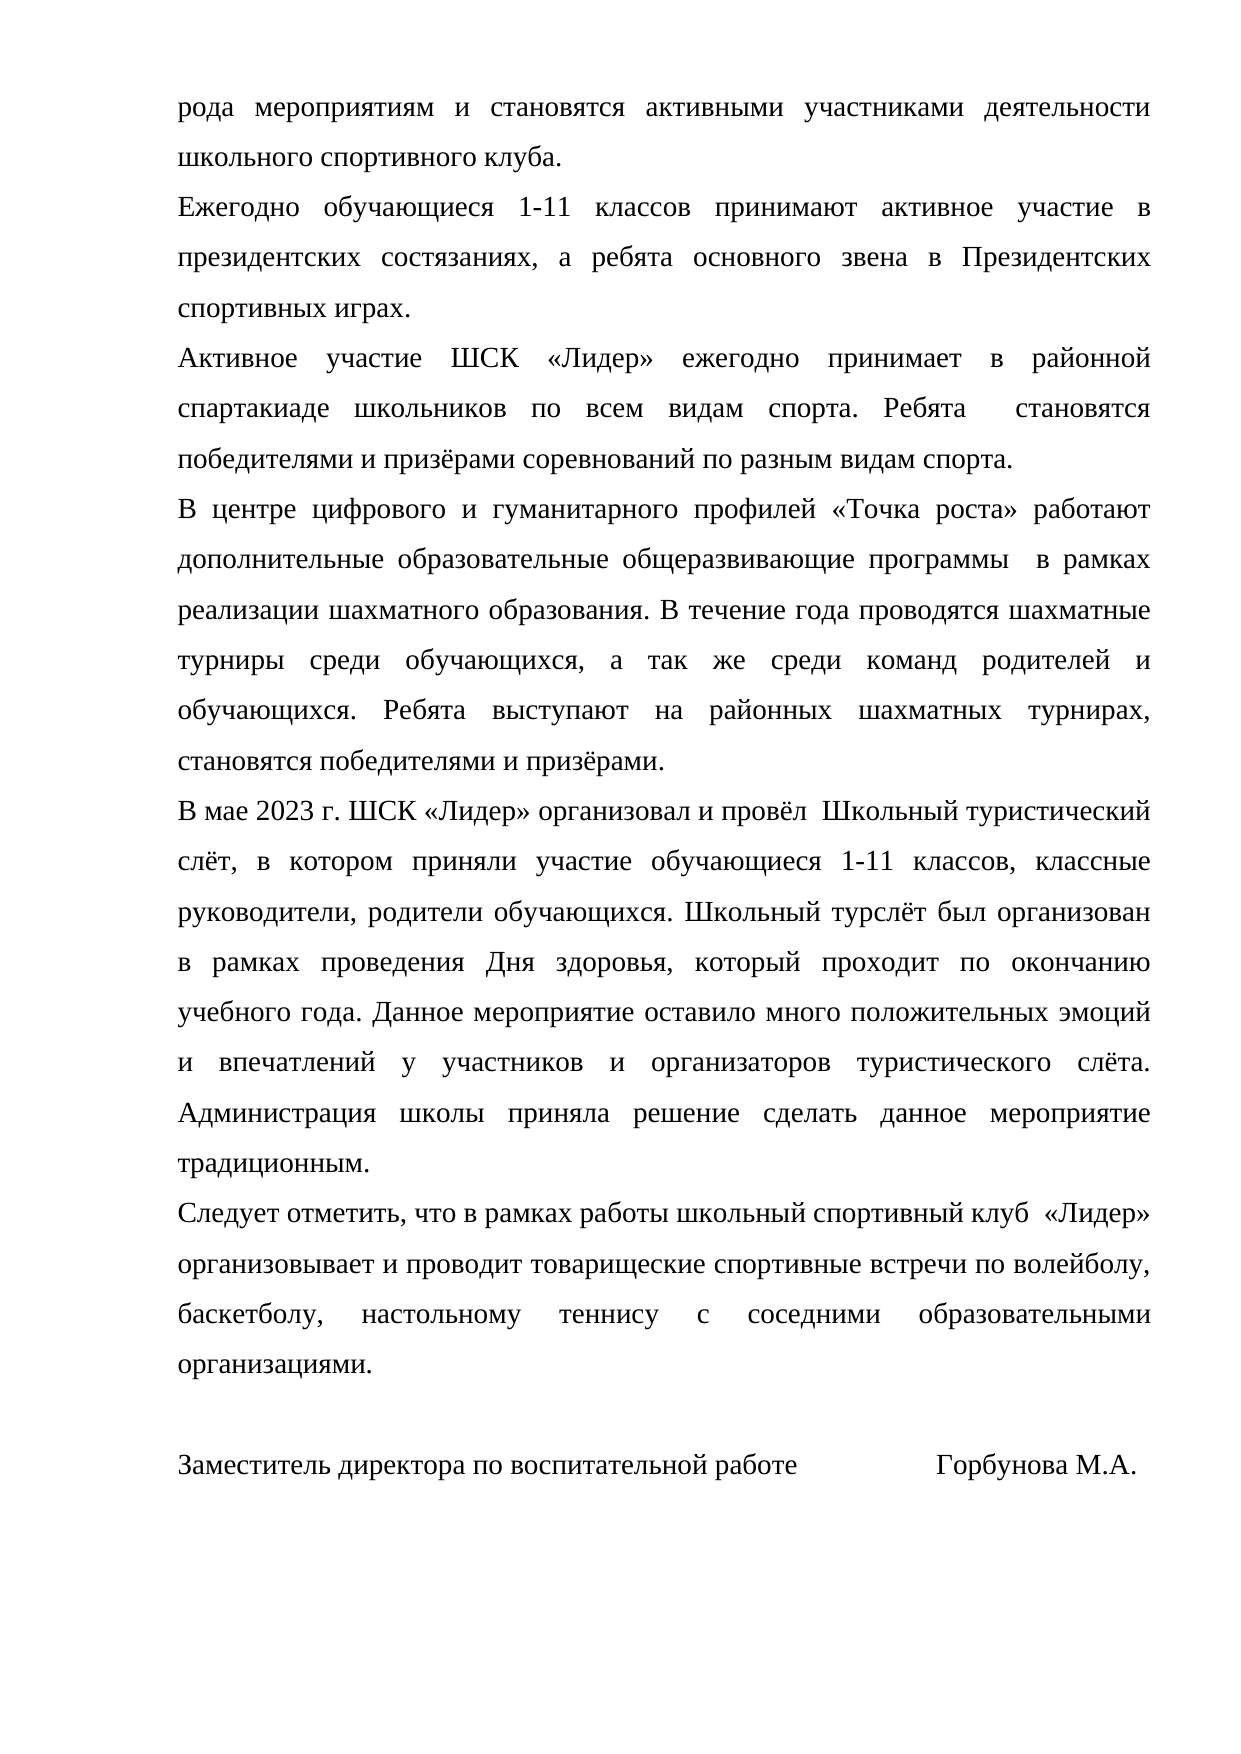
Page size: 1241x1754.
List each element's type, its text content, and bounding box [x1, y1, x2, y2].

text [177, 89, 1152, 172]
text В центре цифрового и гуманитарного профилей «Точка роста» работают дополнительные образовательные общеразвивающие программы в рамках реализации шахматного образования. В течение года проводятся шахматные турниры среди обучающихся, а так же среди команд родителей и обучающихся. Ребята выступают на районных шахматных турнирах, становятся победителями и призёрами. [177, 491, 1152, 776]
text Активное участие ШСК «Лидер» ежегодно принимает в районной спартакиаде школьников по всем видам спорта. Ребята становятся победителями и призёрами соревнований по разным видам спорта. [177, 340, 1152, 474]
text Заместитель директора по воспитательной работе Горбунова М.А. [177, 1447, 1152, 1481]
text Следует отметить, что в рамках работы школьный спортивный клуб «Лидер» организовывает и проводит товарищеские спортивные встречи по волейболу, баскетболу, настольному теннису с соседними образовательными организациями. [177, 1196, 1152, 1380]
text В мае 2023 г. ШСК «Лидер» организовал и провёл Школьный туристический слёт, в котором приняли участие обучающиеся 1-11 классов, классные руководители, родители обучающихся. Школьный турслёт был организован в рамках проведения Дня здоровья, который проходит по окончанию учебного года. Данное мероприятие оставило много положительных эмоций и впечатлений у участников и организаторов туристического слёта. Администрация школы приняла решение сделать данное мероприятие традиционным. [177, 793, 1152, 1179]
text Ежегодно обучающиеся 1-11 классов принимают активное участие в президентских состязаниях, а ребята основного звена в Президентских спортивных играх. [177, 189, 1152, 323]
